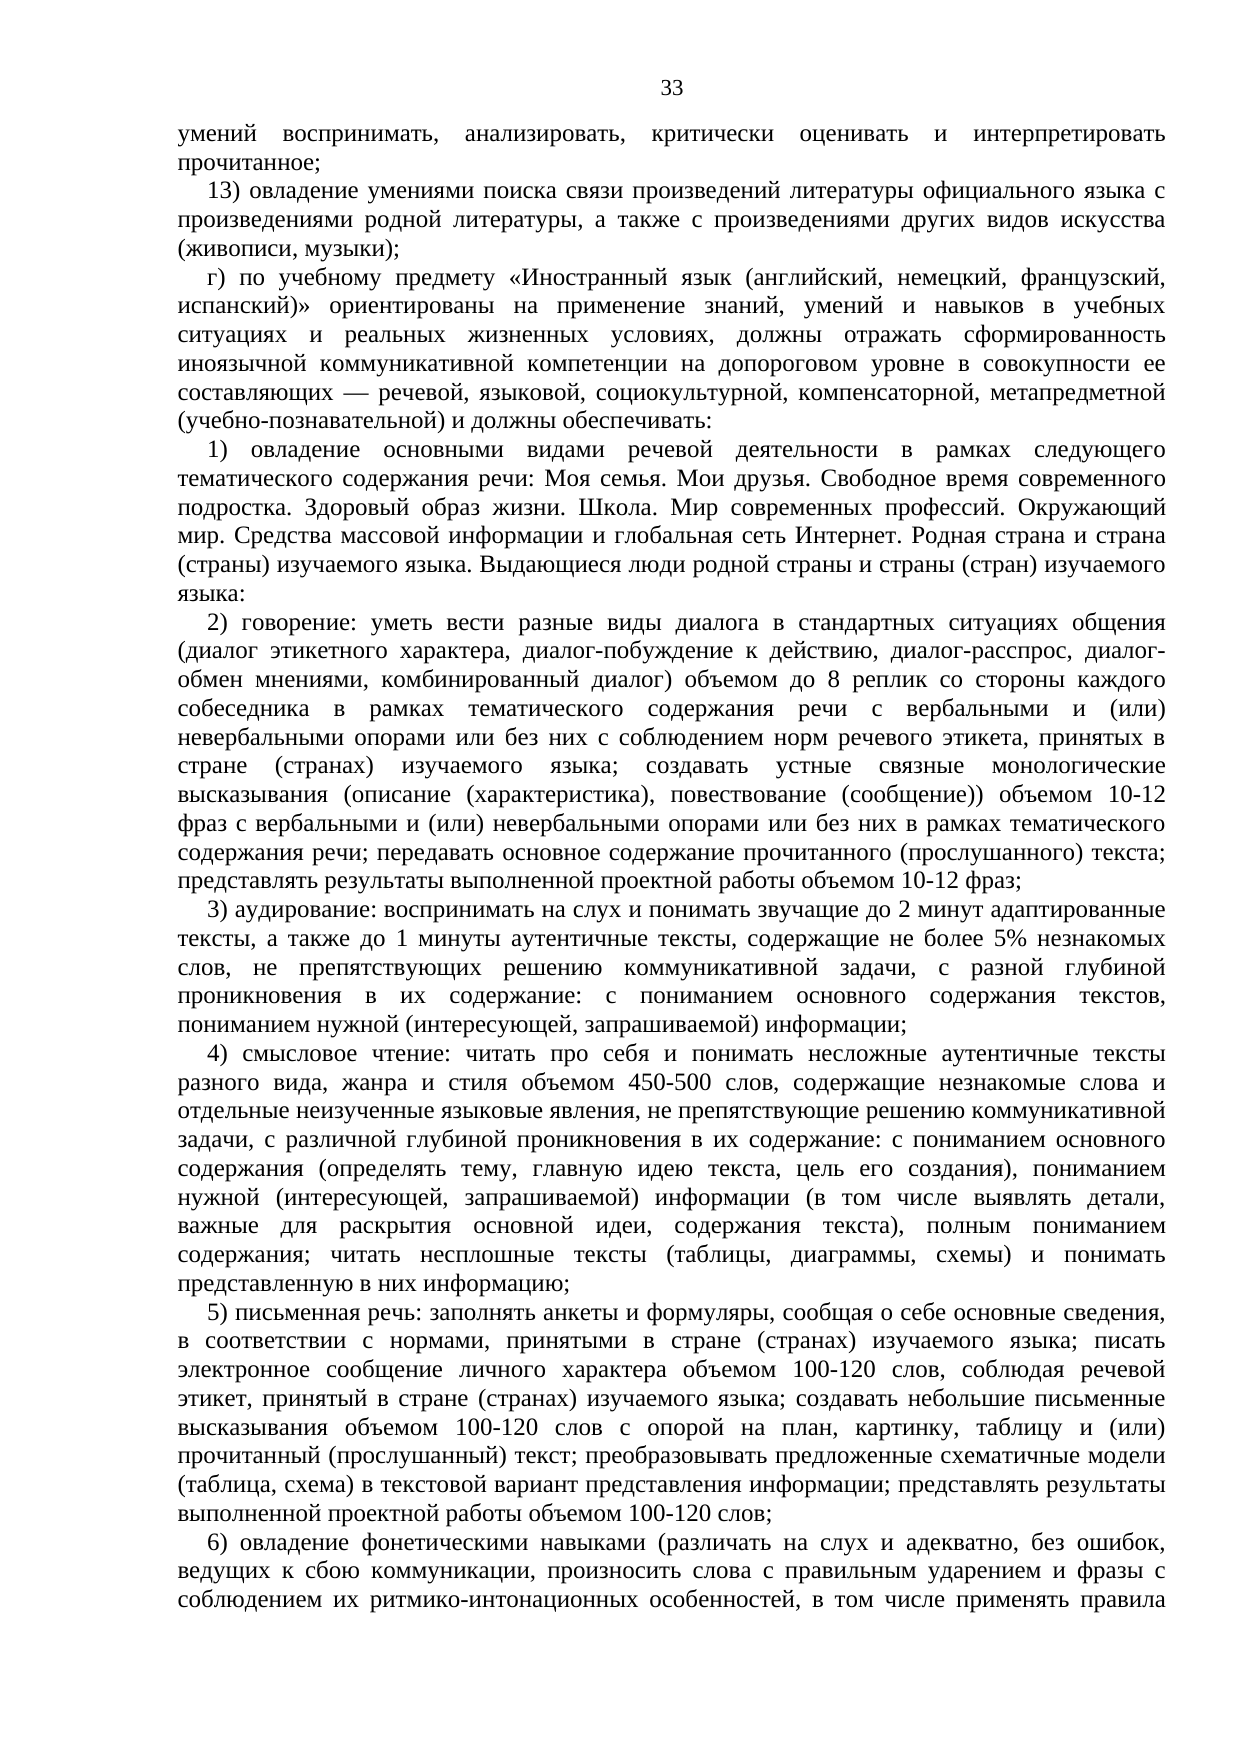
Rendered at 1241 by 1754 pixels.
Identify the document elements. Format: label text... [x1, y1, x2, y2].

text 2) говорение: уметь вести разные виды диалога в стандартных ситуациях общения (диалог этикетного характера, диалог-побуждение к действию, диалог-расспрос, диалог-обмен мнениями, комбинированный диалог) объемом до 8 реплик со стороны каждого собеседника в рамках тематического содержания речи с вербальными и (или) невербальными опорами или без них с соблюдением норм речевого этикета, принятых в стране (странах) изучаемого языка; создавать устные связные монологические высказывания (описание (характеристика), повествование (сообщение)) объемом 10-12 фраз с вербальными и (или) невербальными опорами или без них в рамках тематического содержания речи; передавать основное содержание прочитанного (прослушанного) текста; представлять результаты выполненной проектной работы объемом 10-12 фраз; [177, 607, 1167, 894]
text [177, 1527, 1167, 1613]
text 13) овладение умениями поиска связи произведений литературы официального языка с произведениями родной литературы, а также с произведениями других видов искусства (живописи, музыки); [177, 176, 1167, 262]
text 5) письменная речь: заполнять анкеты и формуляры, сообщая о себе основные сведения, в соответствии с нормами, принятыми в стране (странах) изучаемого языка; писать электронное сообщение личного характера объемом 100-120 слов, соблюдая речевой этикет, принятый в стране (странах) изучаемого языка; создавать небольшие письменные высказывания объемом 100-120 слов с опорой на план, картинку, таблицу и (или) прочитанный (прослушанный) текст; преобразовывать предложенные схематичные модели (таблица, схема) в текстовой вариант представления информации; представлять результаты выполненной проектной работы объемом 100-120 слов; [177, 1297, 1167, 1527]
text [177, 118, 1167, 176]
text 4) смысловое чтение: читать про себя и понимать несложные аутентичные тексты разного вида, жанра и стиля объемом 450-500 слов, содержащие незнакомые слова и отдельные неизученные языковые явления, не препятствующие решению коммуникативной задачи, с различной глубиной проникновения в их содержание: с пониманием основного содержания (определять тему, главную идею текста, цель его создания), пониманием нужной (интересующей, запрашиваемой) информации (в том числе выявлять детали, важные для раскрытия основной идеи, содержания текста), полным пониманием содержания; читать несплошные тексты (таблицы, диаграммы, схемы) и понимать представленную в них информацию; [177, 1038, 1167, 1297]
text 3) аудирование: воспринимать на слух и понимать звучащие до 2 минут адаптированные тексты, а также до 1 минуты аутентичные тексты, содержащие не более 5% незнакомых слов, не препятствующих решению коммуникативной задачи, с разной глубиной проникновения в их содержание: с пониманием основного содержания текстов, пониманием нужной (интересующей, запрашиваемой) информации; [177, 894, 1167, 1038]
text г) по учебному предмету «Иностранный язык (английский, немецкий, французский, испанский)» ориентированы на применение знаний, умений и навыков в учебных ситуациях и реальных жизненных условиях, должны отражать сформированность иноязычной коммуникативной компетенции на допороговом уровне в совокупности ее составляющих — речевой, языковой, социокультурной, компенсаторной, метапредметной (учебно-познавательной) и должны обеспечивать: [177, 262, 1167, 434]
text 1) овладение основными видами речевой деятельности в рамках следующего тематического содержания речи: Моя семья. Мои друзья. Свободное время современного подростка. Здоровый образ жизни. Школа. Мир современных профессий. Окружающий мир. Средства массовой информации и глобальная сеть Интернет. Родная страна и страна (страны) изучаемого языка. Выдающиеся люди родной страны и страны (стран) изучаемого языка: [177, 434, 1167, 607]
